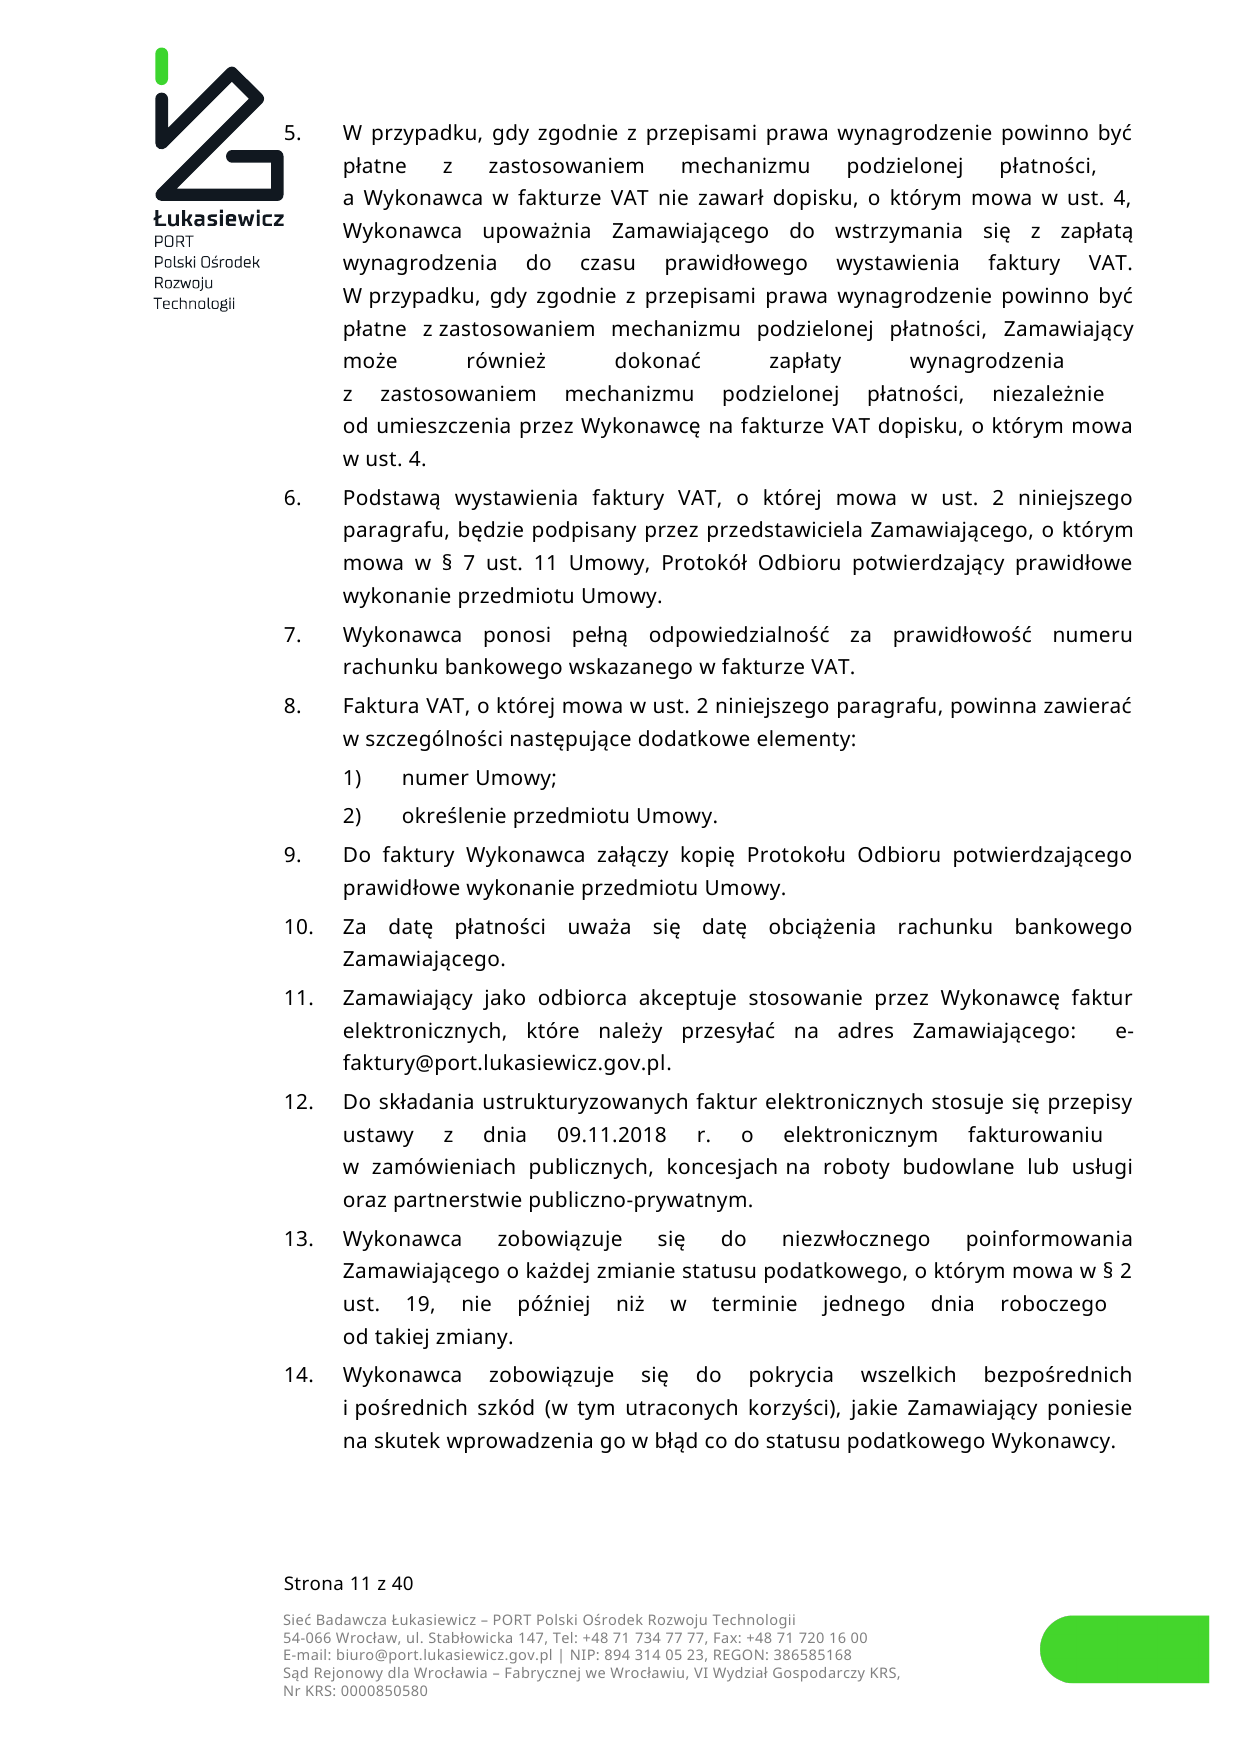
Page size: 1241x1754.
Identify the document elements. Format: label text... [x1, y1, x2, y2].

list Za datę płatności uważa się datę obciążenia rachunku bankowego Zamawiającego. [283, 912, 1134, 973]
list Zamawiający jako odbiorca akceptuje stosowanie przez Wykonawcę faktur elektronicznych, które należy przesyłać na adres Zamawiającego: e-faktury@port.lukasiewicz.gov.pl. [283, 983, 1134, 1077]
picture [1036, 1611, 1239, 1752]
list W przypadku, gdy zgodnie z przepisami prawa wynagrodzenie powinno być płatne z zastosowaniem mechanizmu podzielonej płatności, a Wykonawca w fakturze VAT nie zawarł dopisku, o którym mowa w ust. 4, Wykonawca upoważnia Zamawiającego do wstrzymania się z zapłatą wynagrodzenia do czasu prawidłowego wystawienia faktury VAT. W przypadku, gdy zgodnie z przepisami prawa wynagrodzenie powinno być płatne z zastosowaniem mechanizmu podzielonej płatności, Zamawiający może również dokonać zapłaty wynagrodzenia z zastosowaniem mechanizmu podzielonej płatności, niezależnie od umieszczenia przez Wykonawcę na fakturze VAT dopisku, o którym mowa w ust. 4. [283, 118, 1134, 473]
list Faktura VAT, o której mowa w ust. 2 niniejszego paragrafu, powinna zawierać w szczególności następujące dodatkowe elementy: [283, 691, 1134, 752]
list Wykonawca ponosi pełną odpowiedzialność za prawidłowość numeru rachunku bankowego wskazanego w fakturze VAT. [283, 620, 1134, 681]
list Wykonawca zobowiązuje się do niezwłocznego poinformowania Zamawiającego o każdej zmianie statusu podatkowego, o którym mowa w § 2 ust. 19, nie później niż w terminie jednego dnia roboczego od takiej zmiany. [283, 1224, 1134, 1350]
list Wykonawca zobowiązuje się do pokrycia wszelkich bezpośrednich i pośrednich szkód (w tym utraconych korzyści), jakie Zamawiający poniesie na skutek wprowadzenia go w błąd co do statusu podatkowego Wykonawcy. [283, 1361, 1134, 1454]
list Podstawą wystawienia faktury VAT, o której mowa w ust. 2 niniejszego paragrafu, będzie podpisany przez przedstawiciela Zamawiającego, o którym mowa w § 7 ust. 11 Umowy, Protokół Odbioru potwierdzający prawidłowe wykonanie przedmiotu Umowy. [283, 483, 1134, 609]
list numer Umowy; [343, 763, 1134, 791]
list Do faktury Wykonawca załączy kopię Protokołu Odbioru potwierdzającego prawidłowe wykonanie przedmiotu Umowy. [283, 840, 1134, 901]
list określenie przedmiotu Umowy. [343, 801, 1134, 830]
list Do składania ustrukturyzowanych faktur elektronicznych stosuje się przepisy ustawy z dnia 09.11.2018 r. o elektronicznym fakturowaniu w zamówieniach publicznych, koncesjach na roboty budowlane lub usługi oraz partnerstwie publiczno-prywatnym. [283, 1087, 1134, 1213]
